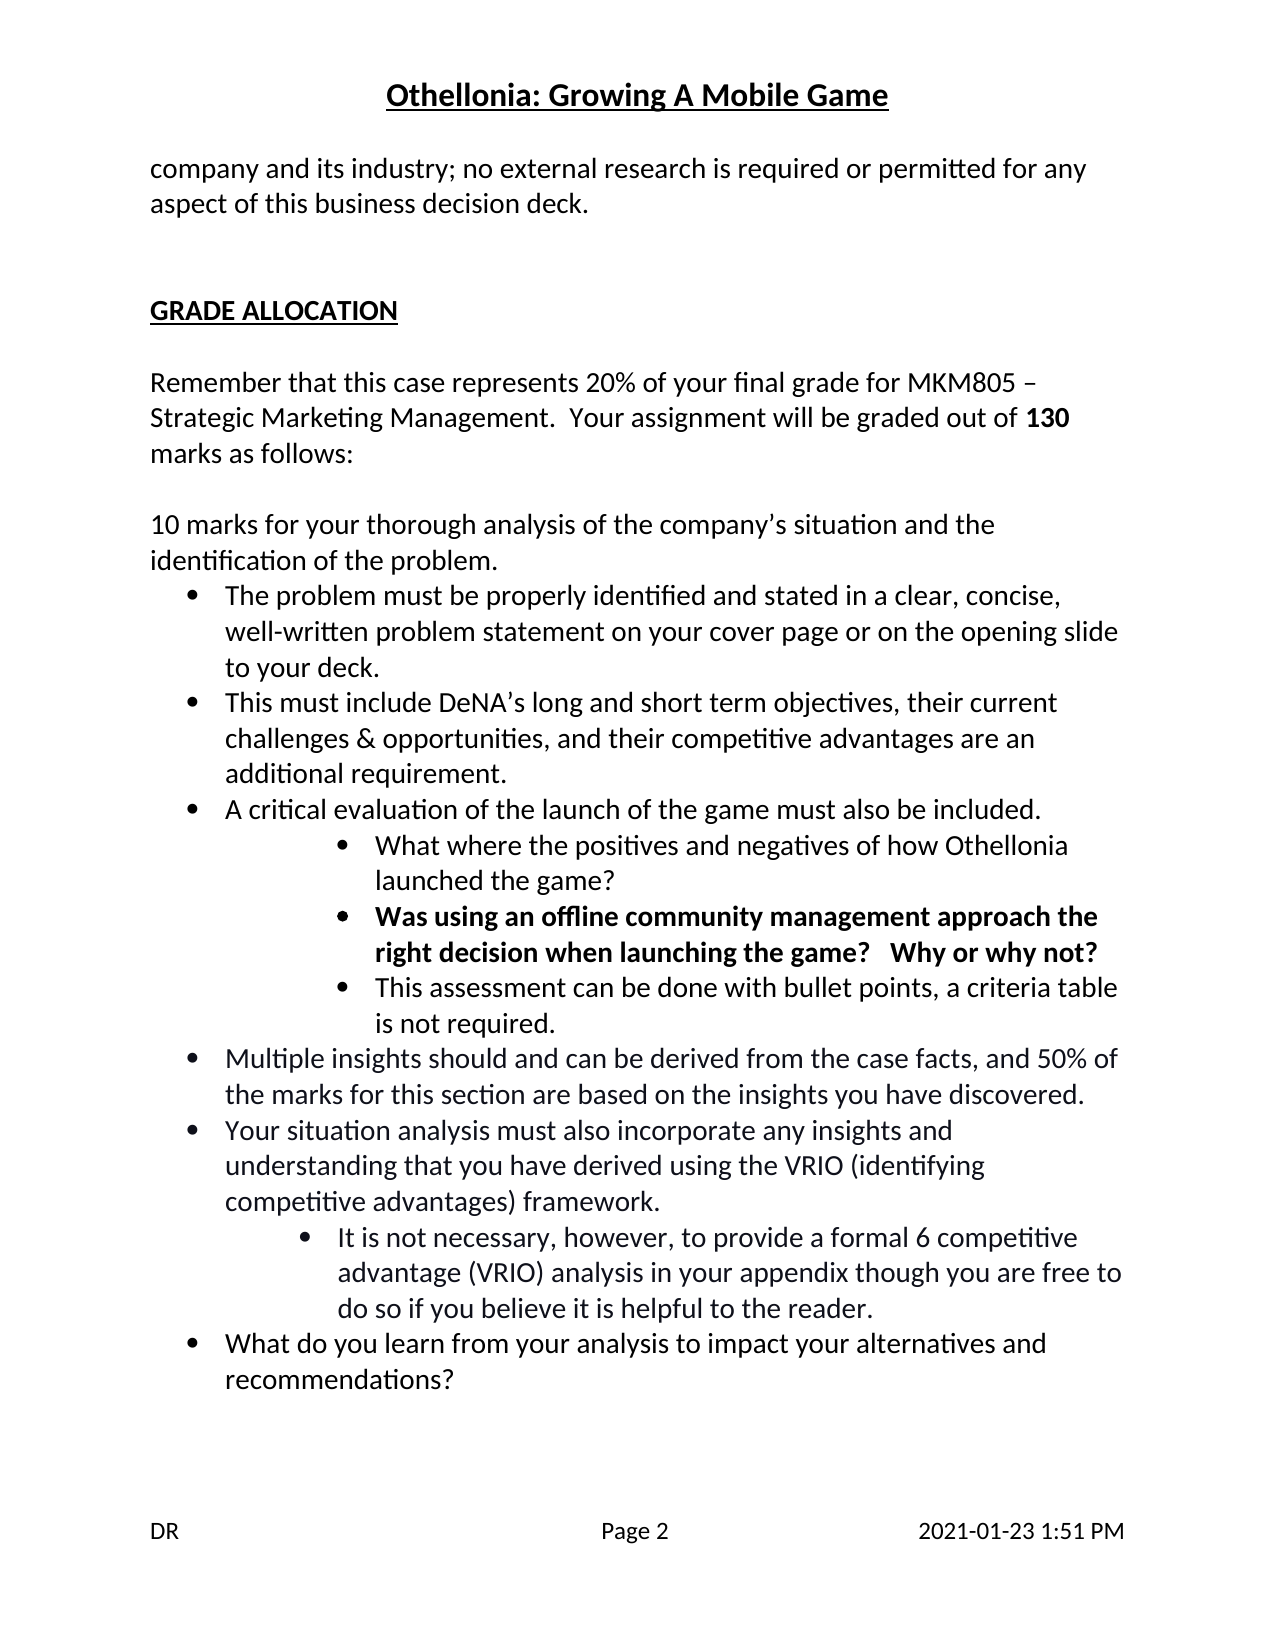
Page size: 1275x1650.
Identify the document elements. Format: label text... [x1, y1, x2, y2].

list Your situation analysis must also incorporate any insights and understanding that you have derived using the VRIO (identifying competitive advantages) framework. [187, 1112, 1125, 1219]
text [150, 150, 1125, 221]
text GRADE ALLOCATION [150, 292, 1125, 328]
list A critical evaluation of the launch of the game must also be included. [187, 791, 1125, 827]
list It is not necessary, however, to provide a formal 6 competitive advantage (VRIO) analysis in your appendix though you are free to do so if you believe it is helpful to the reader. [300, 1219, 1125, 1326]
list What do you learn from your analysis to impact your alternatives and recommendations? [187, 1326, 1125, 1397]
text Remember that this case represents 20% of your final grade for MKM805 – Strategic Marketing Management. Your assignment will be graded out of 130 marks as follows: [150, 364, 1125, 471]
list What where the positives and negatives of how Othellonia launched the game? [337, 827, 1125, 898]
list The problem must be properly identified and stated in a clear, concise, well-written problem statement on your cover page or on the opening slide to your deck. [187, 577, 1125, 684]
list Was using an offline community management approach the right decision when launching the game? Why or why not? [337, 898, 1125, 969]
list This must include DeNA’s long and short term objectives, their current challenges & opportunities, and their competitive advantages are an additional requirement. [187, 684, 1125, 791]
text 10 marks for your thorough analysis of the company’s situation and the identification of the problem. [150, 506, 1125, 577]
list This assessment can be done with bullet points, a criteria table is not required. [337, 969, 1125, 1041]
list Multiple insights should and can be derived from the case facts, and 50% of the marks for this section are based on the insights you have discovered. [187, 1041, 1125, 1112]
